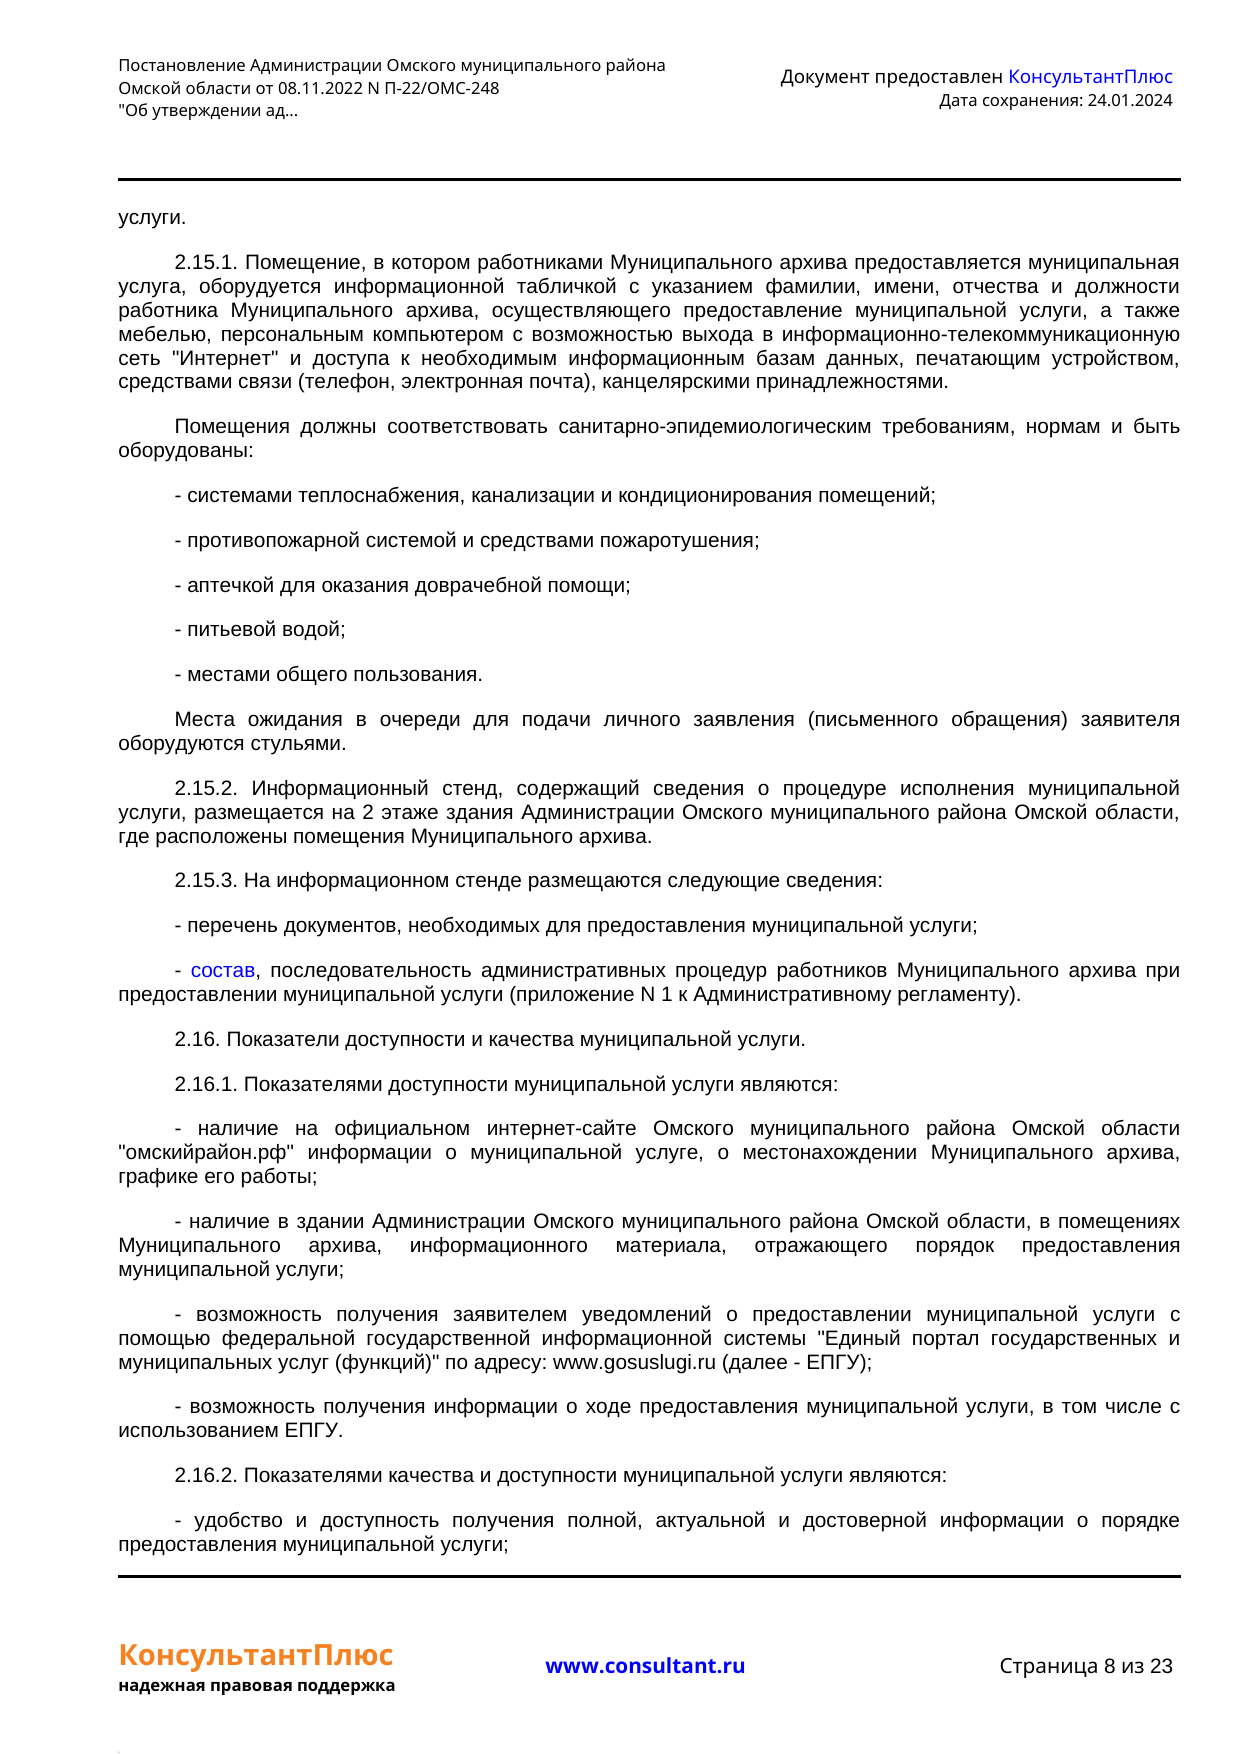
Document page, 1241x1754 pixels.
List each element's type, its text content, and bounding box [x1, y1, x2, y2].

text - удобство и доступность получения полной, актуальной и достоверной информации о порядке предоставления муниципальной услуги; [118, 1508, 1181, 1556]
text - противопожарной системой и средствами пожаротушения; [118, 528, 1181, 552]
text 2.16.2. Показателями качества и доступности муниципальной услуги являются: [118, 1463, 1181, 1487]
text - питьевой водой; [118, 617, 1181, 641]
text Места ожидания в очереди для подачи личного заявления (письменного обращения) заявителя оборудуются стульями. [118, 707, 1181, 755]
text - наличие на официальном интернет-сайте Омского муниципального района Омской области "омскийрайон.рф" информации о муниципальной услуге, о местонахождении Муниципального архива, графике его работы; [118, 1116, 1181, 1188]
text - аптечкой для оказания доврачебной помощи; [118, 572, 1181, 596]
text - системами теплоснабжения, канализации и кондиционирования помещений; [118, 483, 1181, 507]
text Помещения должны соответствовать санитарно-эпидемиологическим требованиям, нормам и быть оборудованы: [118, 414, 1181, 462]
text - местами общего пользования. [118, 662, 1181, 686]
text 2.15.1. Помещение, в котором работниками Муниципального архива предоставляется муниципальная услуга, оборудуется информационной табличкой с указанием фамилии, имени, отчества и должности работника Муниципального архива, осуществляющего предоставление муниципальной услуги, а также мебелью, персональным компьютером с возможностью выхода в информационно-телекоммуникационную сеть "Интернет" и доступа к необходимым информационным базам данных, печатающим устройством, средствами связи (телефон, электронная почта), канцелярскими принадлежностями. [118, 249, 1181, 393]
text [118, 205, 1181, 229]
text - возможность получения информации о ходе предоставления муниципальной услуги, в том числе с использованием ЕПГУ. [118, 1394, 1181, 1442]
text - перечень документов, необходимых для предоставления муниципальной услуги; [118, 913, 1181, 937]
text - состав, последовательность административных процедур работников Муниципального архива при предоставлении муниципальной услуги (приложение N 1 к Административному регламенту). [118, 958, 1181, 1006]
text - наличие в здании Администрации Омского муниципального района Омской области, в помещениях Муниципального архива, информационного материала, отражающего порядок предоставления муниципальной услуги; [118, 1209, 1181, 1281]
text - возможность получения заявителем уведомлений о предоставлении муниципальной услуги с помощью федеральной государственной информационной системы "Единый портал государственных и муниципальных услуг (функций)" по адресу: www.gosuslugi.ru (далее - ЕПГУ); [118, 1302, 1181, 1373]
text 2.16.1. Показателями доступности муниципальной услуги являются: [118, 1071, 1181, 1095]
text 2.16. Показатели доступности и качества муниципальной услуги. [118, 1027, 1181, 1051]
text 2.15.3. На информационном стенде размещаются следующие сведения: [118, 868, 1181, 892]
text 2.15.2. Информационный стенд, содержащий сведения о процедуре исполнения муниципальной услуги, размещается на 2 этаже здания Администрации Омского муниципального района Омской области, где расположены помещения Муниципального архива. [118, 776, 1181, 847]
